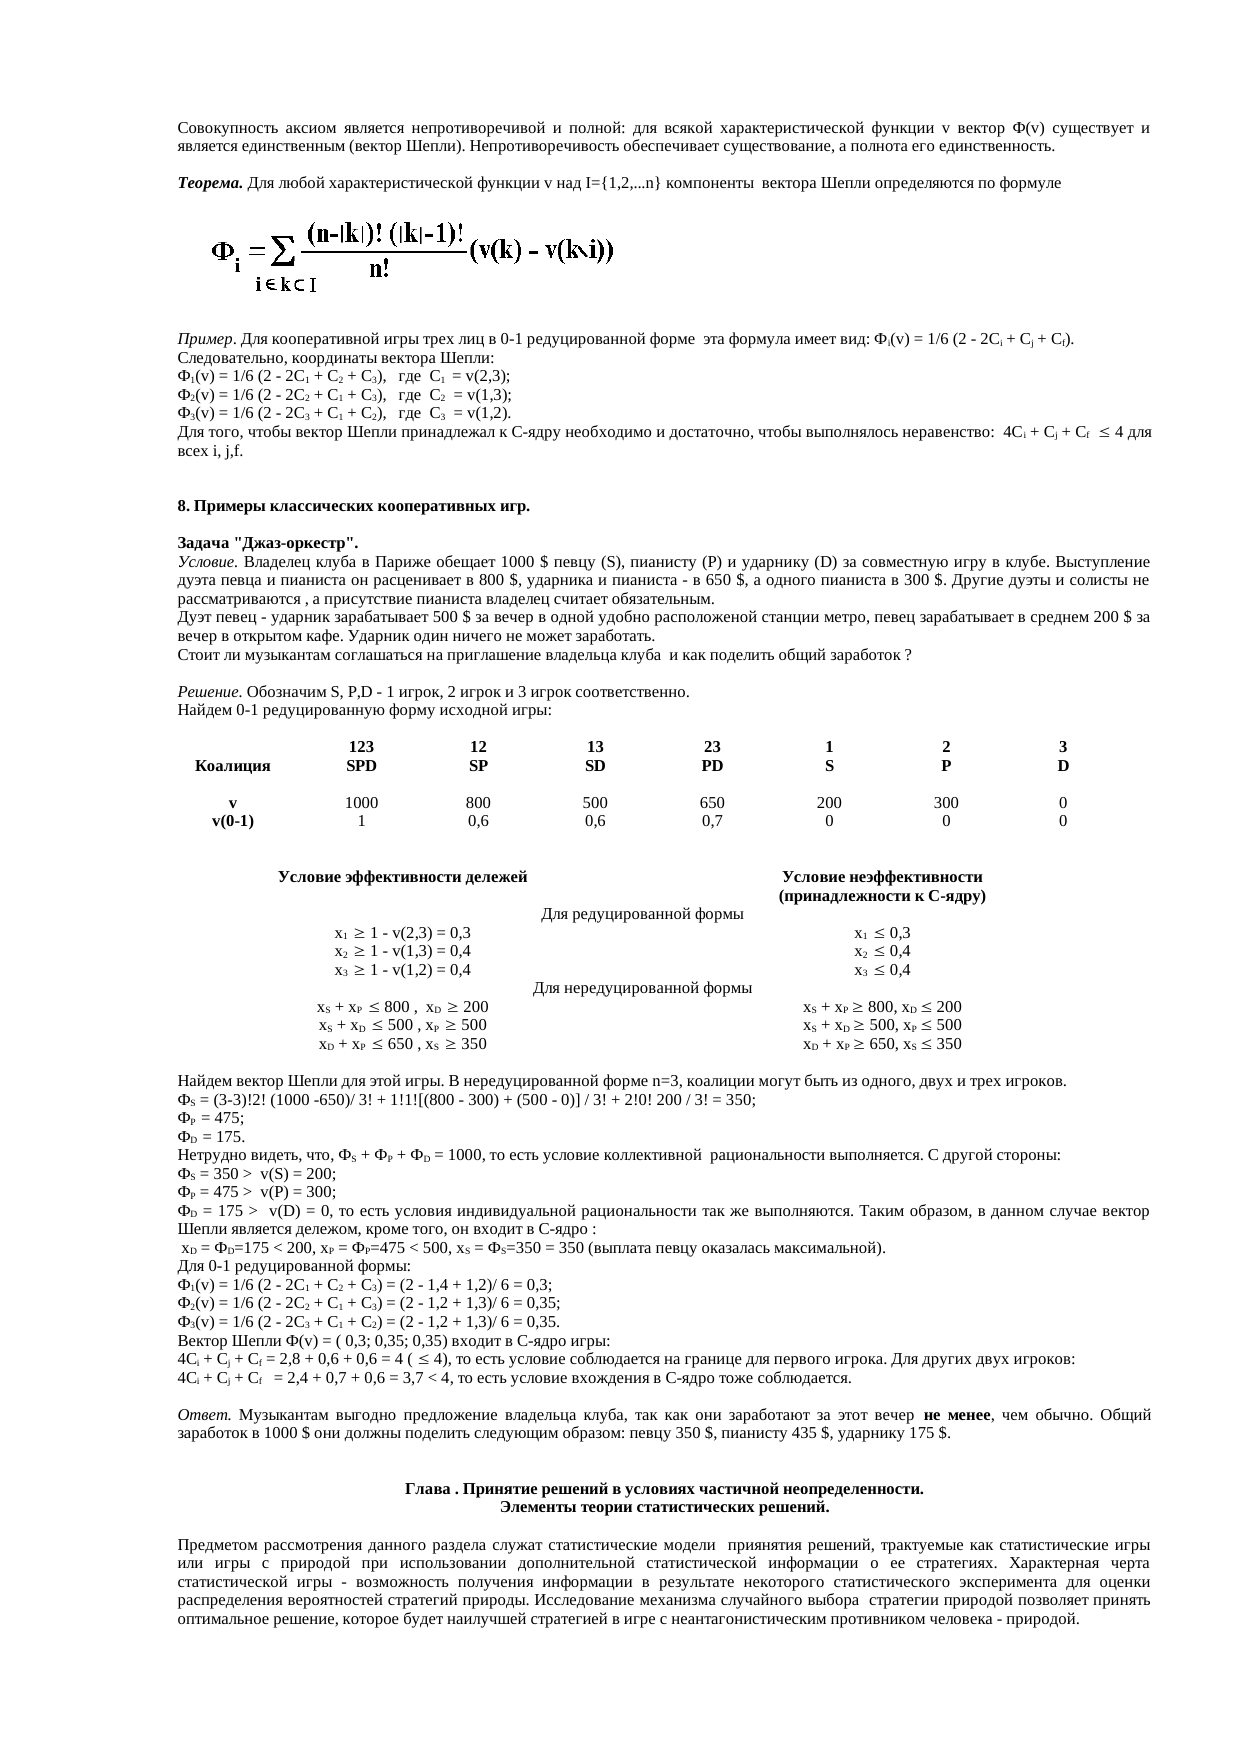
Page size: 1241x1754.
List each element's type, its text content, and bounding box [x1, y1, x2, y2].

text ФP = 475 > v(P) = 300; [177, 1183, 1152, 1201]
text Теорема. Для любой характеристической функции v над I={1,2,...n} компоненты вектора Шепли определяются по формуле [177, 174, 1152, 192]
table_header 1 S [771, 738, 888, 793]
text Предметом рассмотрения данного раздела служат статистические модели приянятия решений, трактуемые как статистические игры или игры с природой при использовании дополнительной статистической информации о ее стратегиях. Характерная черта статистической игры - возможность получения информации в результате некоторого статистического эксперимента для оценки распределения вероятностей стратегий природы. Исследование механизма случайного выбора стратегии природой позволяет принять оптимальное решение, которое будет наилучшей стратегией в игре с неантагонистическим противником человека - природой. [177, 1535, 1152, 1628]
table_cell 1 [303, 812, 420, 830]
text Стоит ли музыкантам соглашаться на приглашение владельца клуба и как поделить общий заработок ? [177, 645, 1152, 663]
text Ответ. Музыкантам выгодно предложение владельца клуба, так как они заработают за этот вечер не менее, чем обычно. Общий заработок в 1000 $ они должны поделить следующим образом: певцу 350 $, пианисту 435 $, ударнику 175 $. [177, 1405, 1152, 1442]
table_cell x3 1 - v(1,2) = 0,4 [163, 960, 642, 979]
text Вектор Шепли Ф(v) = ( 0,3; 0,35; 0,35) входит в С-ядро игры: [177, 1331, 1152, 1349]
table_cell 1000 [303, 793, 420, 812]
table_cell x2 1 - v(1,3) = 0,4 [163, 942, 642, 960]
table_header 13 SD [537, 738, 654, 793]
text Ф3(v) = 1/6 (2 - 2C3 + C1 + C2), где C3 = v(1,2). [177, 404, 1152, 422]
table_cell 650 [654, 793, 771, 812]
table_cell v(0-1) [163, 812, 303, 830]
text ФP = 475; [177, 1108, 1152, 1127]
text 4Ci + Cj + Cf = 2,8 + 0,6 + 0,6 = 4 ( 4), то есть условие соблюдается на границе для первого игрока. Для других двух игроков: [177, 1349, 1152, 1368]
text Найдем 0-1 редуцированную форму исходной игры: [177, 701, 1152, 719]
table_header 123 SPD [303, 738, 420, 793]
table_header Условие эффективности дележей [163, 868, 642, 904]
text Решение. Обозначим S, P,D - 1 игрок, 2 игрок и 3 игрок соответственно. [177, 682, 1152, 701]
table_cell 300 [888, 793, 1005, 812]
text Дуэт певец - ударник зарабатывает 500 $ за вечер в одной удобно расположеной станции метро, певец зарабатывает в среднем 200 $ за вечер в открытом кафе. Ударник один ничего не может заработать. [177, 608, 1152, 645]
table_cell 0,7 [654, 812, 771, 830]
table_header 2 P [888, 738, 1005, 793]
table_cell x1 0,3 [643, 923, 1122, 942]
table_cell xS + xP 800, xD 200 [643, 997, 1122, 1016]
table_cell 0 [888, 812, 1005, 830]
text Ф2(v) = 1/6 (2 - 2C2 + C1 + C3) = (2 - 1,2 + 1,3)/ 6 = 0,35; [177, 1294, 1152, 1312]
table_cell xS + xD 500 , xP 500 [163, 1016, 642, 1034]
text Ф1(v) = 1/6 (2 - 2C1 + C2 + C3), где C1 = v(2,3); [177, 367, 1152, 385]
text Ф1(v) = 1/6 (2 - 2C1 + C2 + C3) = (2 - 1,4 + 1,2)/ 6 = 0,3; [177, 1275, 1152, 1294]
table_header 23 PD [654, 738, 771, 793]
text Ф2(v) = 1/6 (2 - 2C2 + C1 + C3), где C2 = v(1,3); [177, 385, 1152, 404]
text Для того, чтобы вектор Шепли принадлежал к С-ядру необходимо и достаточно, чтобы выполнялось неравенство: 4Ci + Cj + Cf 4 для всех i, j,f. [177, 422, 1152, 459]
text 8. Примеры классических кооперативных игр. [177, 497, 1152, 515]
text Нетрудно видеть, что, ФS + ФP + ФD = 1000, то есть условие коллективной рациональности выполняется. С другой стороны: [177, 1146, 1152, 1164]
table_cell xS + xP 800 , xD 200 [163, 997, 642, 1016]
table_cell Для нередуцированной формы [163, 979, 1122, 997]
table_cell 0 [1005, 812, 1122, 830]
text ФD = 175 > v(D) = 0, то есть условия индивидуальной рациональности так же выполняются. Таким образом, в данном случае вектор Шепли является дележом, кроме того, он входит в С-ядро : [177, 1201, 1152, 1238]
table_cell 0,6 [420, 812, 537, 830]
table_cell v [163, 793, 303, 812]
picture [177, 192, 656, 330]
table_cell x1 1 - v(2,3) = 0,3 [163, 923, 642, 942]
table_header Коалиция [163, 738, 303, 793]
table_cell x2 0,4 [643, 942, 1122, 960]
text ФS = (3-3)!2! (1000 -650)/ 3! + 1!1![(800 - 300) + (500 - 0)] / 3! + 2!0! 200 / 3! = 350; [177, 1090, 1152, 1108]
table_cell 0 [1005, 793, 1122, 812]
table_cell 0 [771, 812, 888, 830]
table_header 12 SP [420, 738, 537, 793]
table_cell xD + xP 650, xS 350 [643, 1034, 1122, 1053]
table_cell xS + xD 500, xP 500 [643, 1016, 1122, 1034]
table_cell x3 0,4 [643, 960, 1122, 979]
text 4Ci + Cj + Cf = 2,4 + 0,7 + 0,6 = 3,7 < 4, то есть условие вхождения в С-ядро тоже соблюдается. [177, 1368, 1152, 1387]
table_cell 0,6 [537, 812, 654, 830]
table_cell 800 [420, 793, 537, 812]
table_cell 500 [537, 793, 654, 812]
text xD = ФD=175 < 200, xP = ФP=475 < 500, xS = ФS=350 = 350 (выплата певцу оказалась максимальной). [177, 1238, 1152, 1257]
table_header 3 D [1005, 738, 1122, 793]
table_cell Для редуцированной формы [163, 905, 1122, 923]
text Глава . Принятие решений в условиях частичной неопределенности. [177, 1479, 1152, 1498]
text Совокупность аксиом является непротиворечивой и полной: для всякой характеристической функции v вектор Ф(v) существует и является единственным (вектор Шепли). Непротиворечивость обеспечивает существование, а полнота его единственность. [177, 118, 1152, 155]
text Условие. Владелец клуба в Париже обещает 1000 $ певцу (S), пианисту (P) и ударнику (D) за совместную игру в клубе. Выступление дуэта певца и пианиста он расценивает в 800 $, ударника и пианиста - в 650 $, а одного пианиста в 300 $. Другие дуэты и солисты не рассматриваются , а присутствие пианиста владелец считает обязательным. [177, 552, 1152, 608]
text Найдем вектор Шепли для этой игры. В нередуцированной форме n=3, коалиции могут быть из одного, двух и трех игроков. [177, 1071, 1152, 1090]
table_cell xD + xP 650 , xS 350 [163, 1034, 642, 1053]
text Элементы теории статистических решений. [177, 1498, 1152, 1516]
table_cell 200 [771, 793, 888, 812]
text Следовательно, координаты вектора Шепли: [177, 348, 1152, 367]
text Ф3(v) = 1/6 (2 - 2C3 + C1 + C2) = (2 - 1,2 + 1,3)/ 6 = 0,35. [177, 1312, 1152, 1331]
text Задача "Джаз-оркестр". [177, 534, 1152, 552]
table_header Условие неэффективности (принадлежности к С-ядру) [643, 868, 1122, 904]
text ФS = 350 > v(S) = 200; [177, 1164, 1152, 1183]
text ФD = 175. [177, 1127, 1152, 1146]
text Для 0-1 редуцированной формы: [177, 1257, 1152, 1275]
text Пример. Для кооперативной игры трех лиц в 0-1 редуцированной форме эта формула имеет вид: Фi(v) = 1/6 (2 - 2Ci + Cj + Cf). [177, 330, 1152, 348]
